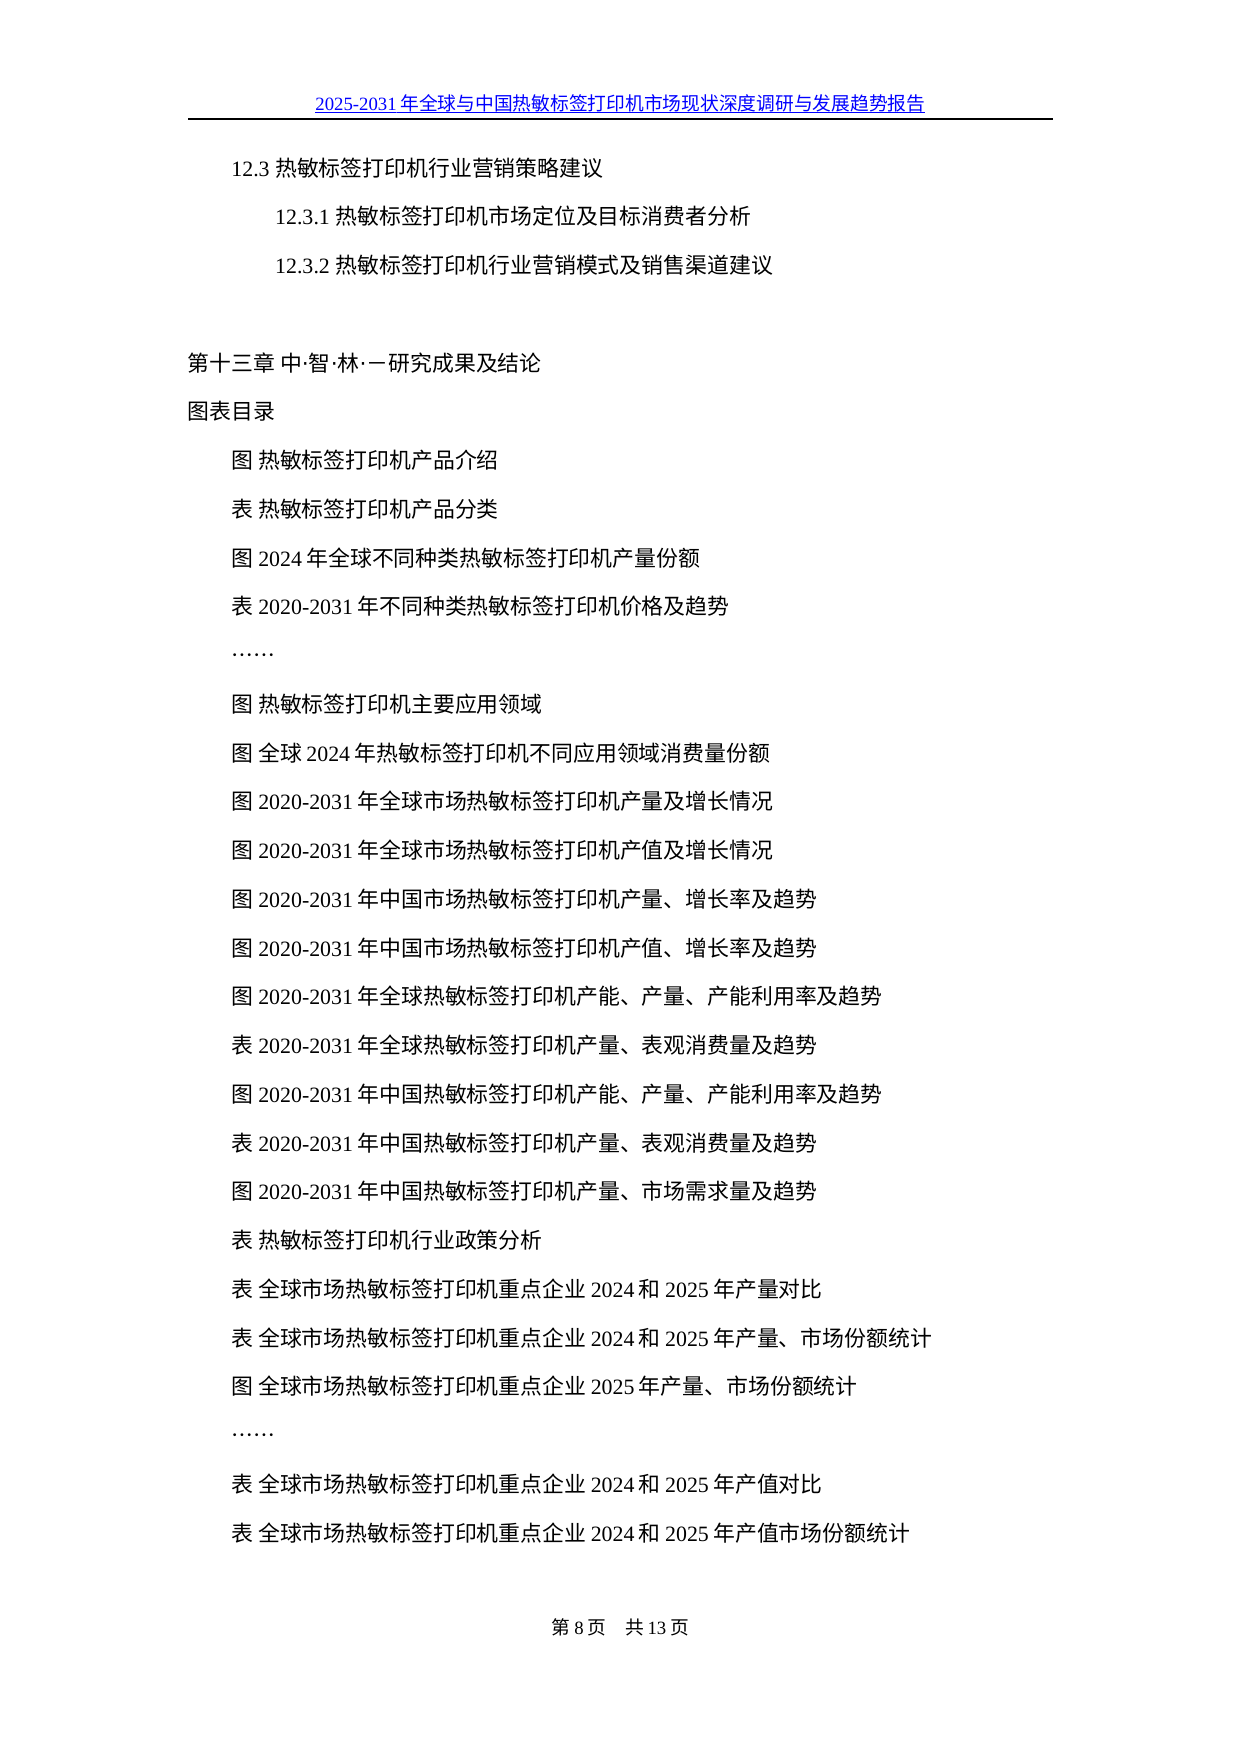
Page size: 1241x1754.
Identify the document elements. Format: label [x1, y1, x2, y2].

text [187, 150, 1053, 1548]
